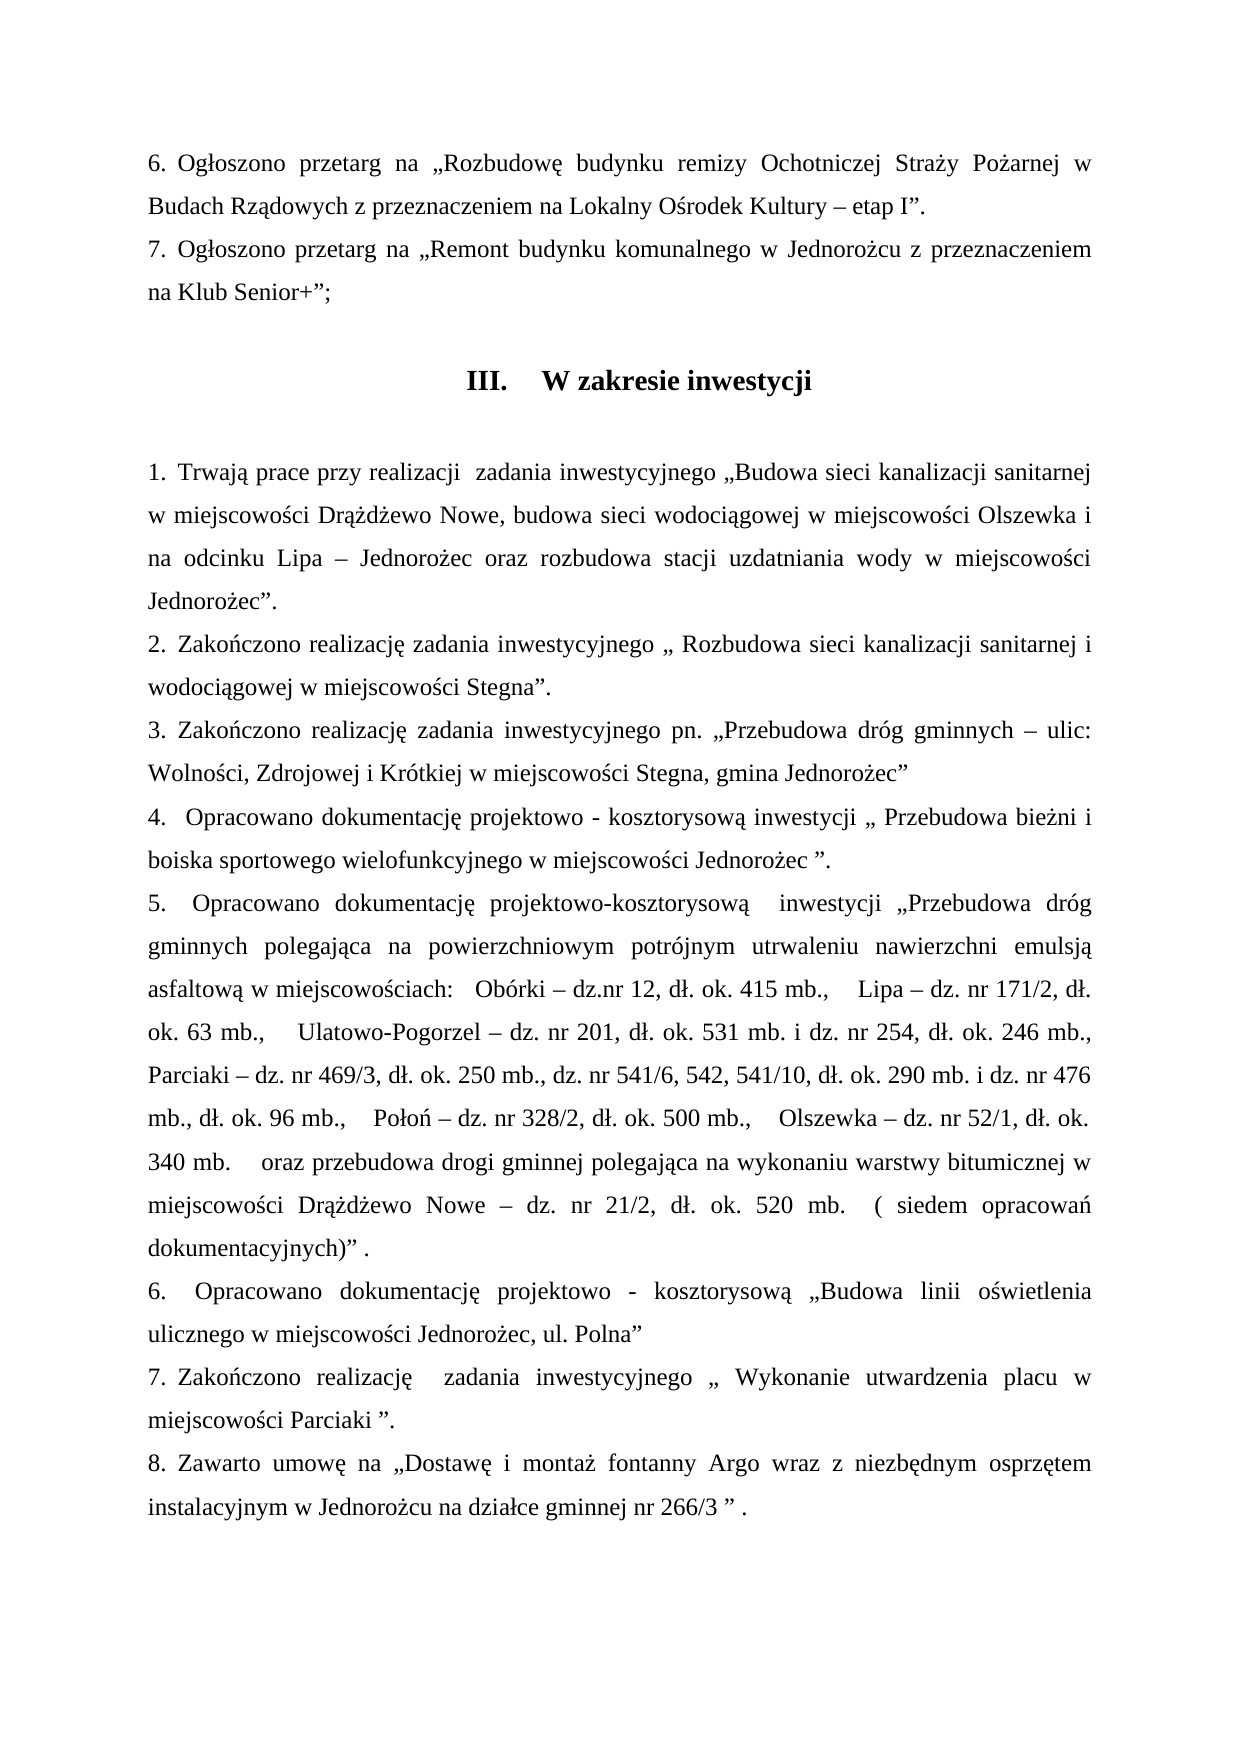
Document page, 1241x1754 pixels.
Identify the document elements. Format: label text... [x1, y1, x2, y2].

text 3. Zakończono realizację zadania inwestycyjnego pn. „Przebudowa dróg gminnych – ulic: Wolności, Zdrojowej i Krótkiej w miejscowości Stegna, gmina Jednorożec” [148, 715, 1093, 787]
text 7. Zakończono realizację zadania inwestycyjnego „ Wykonanie utwardzenia placu w miejscowości Parciaki ”. [148, 1362, 1093, 1434]
list Ogłoszono przetarg na „Remont budynku komunalnego w Jednorożcu z przeznaczeniem na Klub Senior+”; [148, 234, 1093, 306]
list W zakresie inwestycji [185, 363, 1093, 397]
text 1. Trwają prace przy realizacji zadania inwestycyjnego „Budowa sieci kanalizacji sanitarnej w miejscowości Drążdżewo Nowe, budowa sieci wodociągowej w miejscowości Olszewka i na odcinku Lipa – Jednorożec oraz rozbudowa stacji uzdatniania wody w miejscowości Jednorożec”. [148, 457, 1093, 615]
text 8. Zawarto umowę na „Dostawę i montaż fontanny Argo wraz z niezbędnym osprzętem instalacyjnym w Jednorożcu na działce gminnej nr 266/3 ” . [148, 1448, 1093, 1520]
text 4. Opracowano dokumentację projektowo - kosztorysową inwestycji „ Przebudowa bieżni i boiska sportowego wielofunkcyjnego w miejscowości Jednorożec ”. [148, 802, 1093, 873]
list Ogłoszono przetarg na „Rozbudowę budynku remizy Ochotniczej Straży Pożarnej w Budach Rządowych z przeznaczeniem na Lokalny Ośrodek Kultury – etap I”. [148, 148, 1093, 219]
text 2. Zakończono realizację zadania inwestycyjnego „ Rozbudowa sieci kanalizacji sanitarnej i wodociągowej w miejscowości Stegna”. [148, 629, 1093, 701]
text 6. Opracowano dokumentację projektowo - kosztorysową „Budowa linii oświetlenia ulicznego w miejscowości Jednorożec, ul. Polna” [148, 1276, 1093, 1348]
text 5. Opracowano dokumentację projektowo-kosztorysową inwestycji „Przebudowa dróg gminnych polegająca na powierzchniowym potrójnym utrwaleniu nawierzchni emulsją asfaltową w miejscowościach: Obórki – dz.nr 12, dł. ok. 415 mb., Lipa – dz. nr 171/2, dł. ok. 63 mb., Ulatowo-Pogorzel – dz. nr 201, dł. ok. 531 mb. i dz. nr 254, dł. ok. 246 mb., Parciaki – dz. nr 469/3, dł. ok. 250 mb., dz. nr 541/6, 542, 541/10, dł. ok. 290 mb. i dz. nr 476 mb., dł. ok. 96 mb., Połoń – dz. nr 328/2, dł. ok. 500 mb., Olszewka – dz. nr 52/1, dł. ok. 340 mb. oraz przebudowa drogi gminnej polegająca na wykonaniu warstwy bitumicznej w miejscowości Drążdżewo Nowe – dz. nr 21/2, dł. ok. 520 mb. ( siedem opracowań dokumentacyjnych)” . [148, 888, 1093, 1262]
